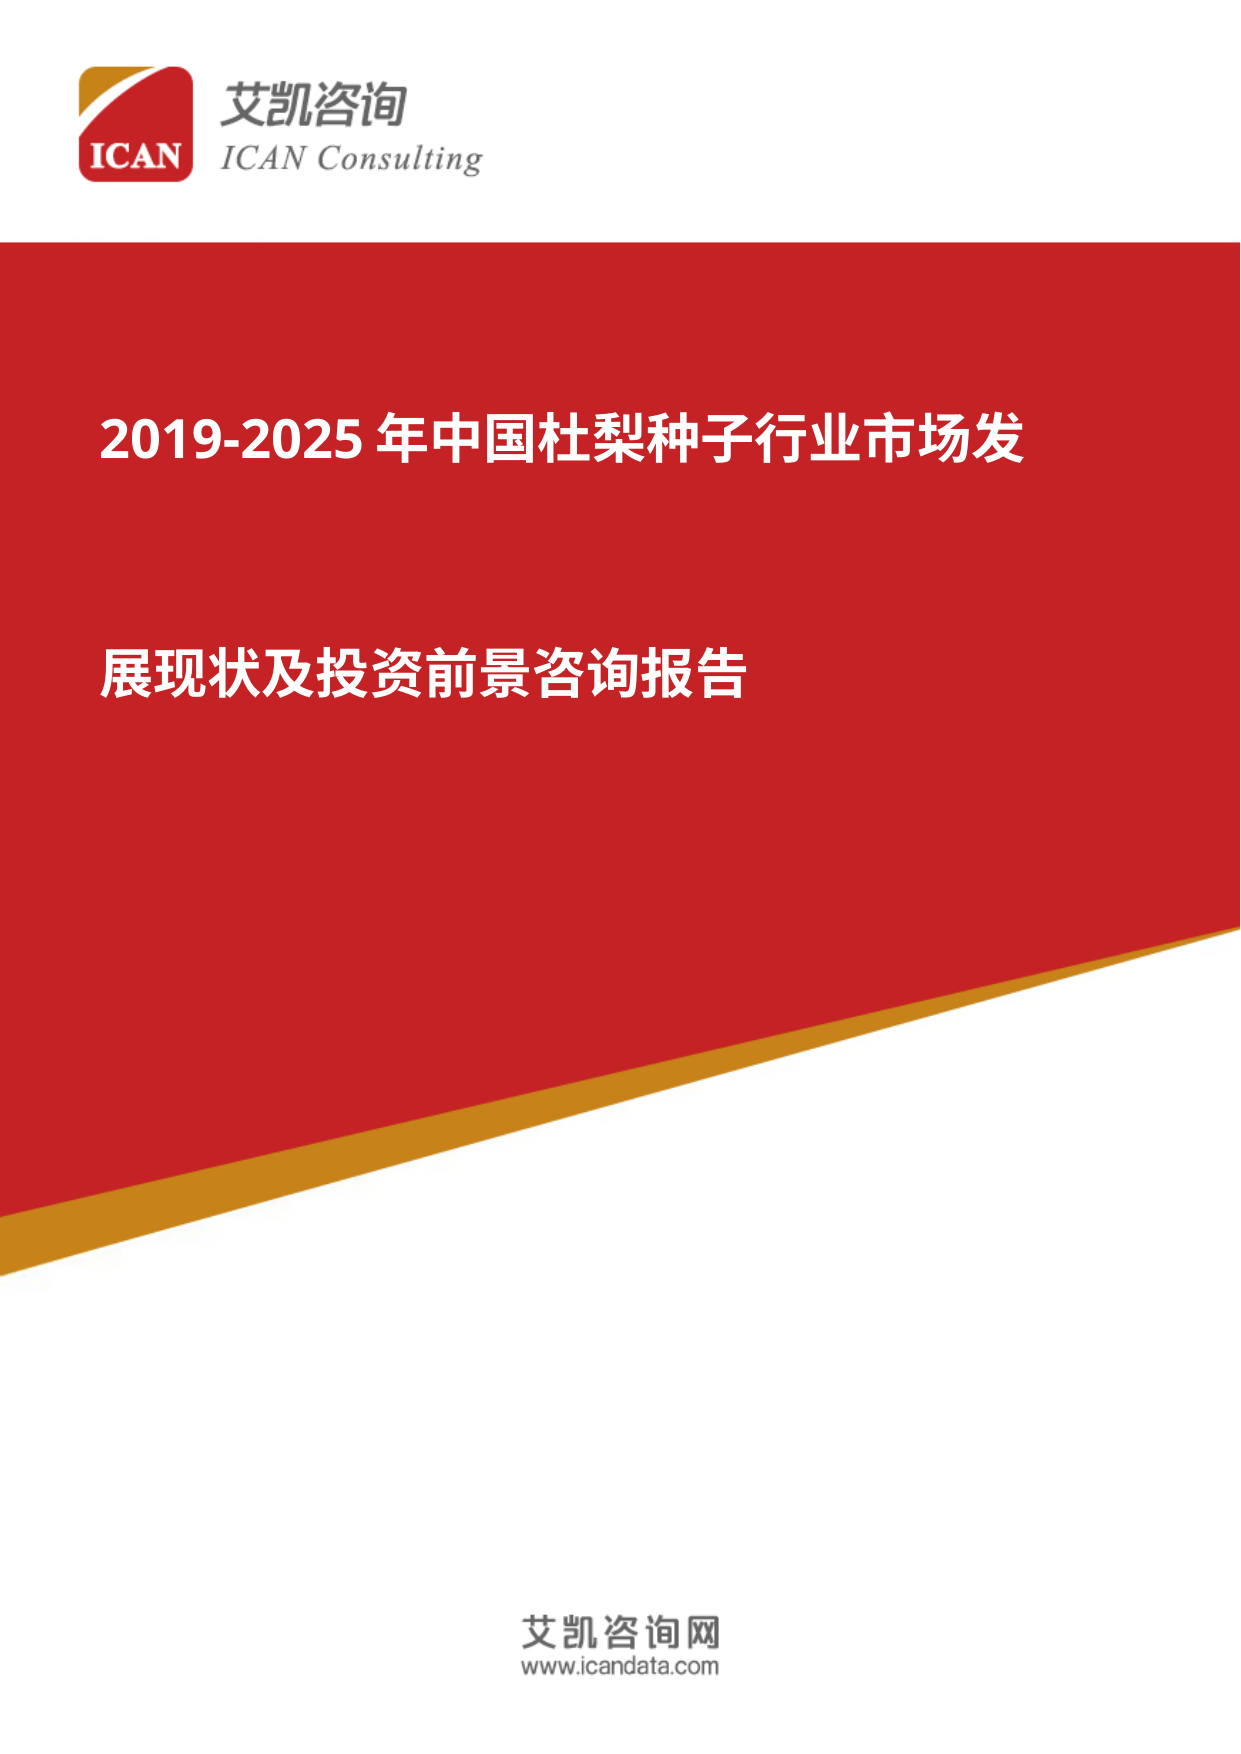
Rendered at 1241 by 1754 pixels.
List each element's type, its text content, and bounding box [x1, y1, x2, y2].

picture [0, 5, 1241, 1754]
subtitle 2019-2025年中国杜梨种子行业市场发展现状及投资前景咨询报告 [99, 386, 1053, 718]
